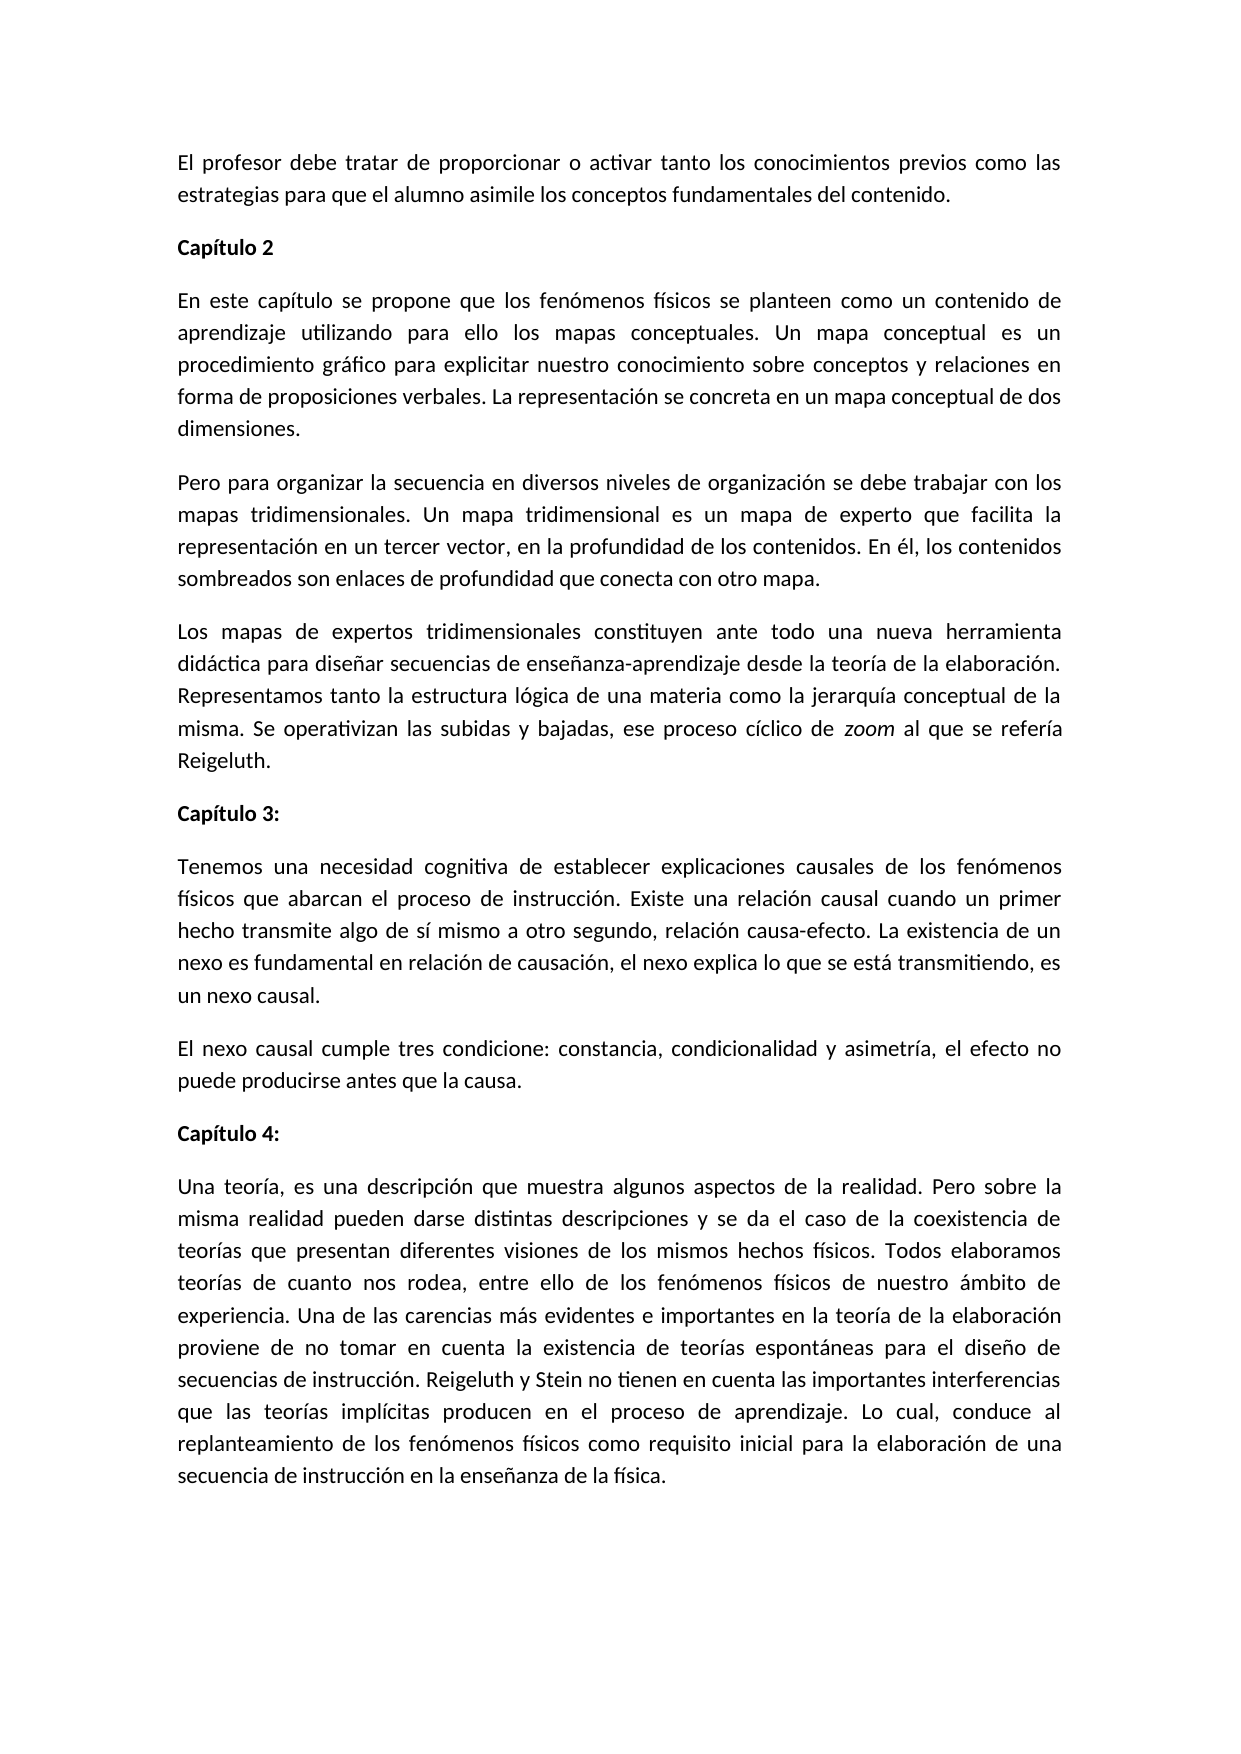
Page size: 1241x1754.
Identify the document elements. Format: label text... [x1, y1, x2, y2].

text En este capítulo se propone que los fenómenos físicos se planteen como un contenido de aprendizaje utilizando para ello los mapas conceptuales. Un mapa conceptual es un procedimiento gráfico para explicitar nuestro conocimiento sobre conceptos y relaciones en forma de proposiciones verbales. La representación se concreta en un mapa conceptual de dos dimensiones. [177, 286, 1063, 443]
text Los mapas de expertos tridimensionales constituyen ante todo una nueva herramienta didáctica para diseñar secuencias de enseñanza-aprendizaje desde la teoría de la elaboración. Representamos tanto la estructura lógica de una materia como la jerarquía conceptual de la misma. Se operativizan las subidas y bajadas, ese proceso cíclico de zoom al que se refería Reigeluth. [177, 617, 1063, 774]
text Capítulo 4: [177, 1119, 1063, 1147]
text El nexo causal cumple tres condicione: constancia, condicionalidad y asimetría, el efecto no puede producirse antes que la causa. [177, 1034, 1063, 1094]
text Una teoría, es una descripción que muestra algunos aspectos de la realidad. Pero sobre la misma realidad pueden darse distintas descripciones y se da el caso de la coexistencia de teorías que presentan diferentes visiones de los mismos hechos físicos. Todos elaboramos teorías de cuanto nos rodea, entre ello de los fenómenos físicos de nuestro ámbito de experiencia. Una de las carencias más evidentes e importantes en la teoría de la elaboración proviene de no tomar en cuenta la existencia de teorías espontáneas para el diseño de secuencias de instrucción. Reigeluth y Stein no tienen en cuenta las importantes interferencias que las teorías implícitas producen en el proceso de aprendizaje. Lo cual, conduce al replanteamiento de los fenómenos físicos como requisito inicial para la elaboración de una secuencia de instrucción en la enseñanza de la física. [177, 1172, 1063, 1490]
text El profesor debe tratar de proporcionar o activar tanto los conocimientos previos como las estrategias para que el alumno asimile los conceptos fundamentales del contenido. [177, 148, 1063, 208]
text Pero para organizar la secuencia en diversos niveles de organización se debe trabajar con los mapas tridimensionales. Un mapa tridimensional es un mapa de experto que facilita la representación en un tercer vector, en la profundidad de los contenidos. En él, los contenidos sombreados son enlaces de profundidad que conecta con otro mapa. [177, 468, 1063, 592]
text Capítulo 3: [177, 799, 1063, 827]
text Capítulo 2 [177, 233, 1063, 261]
text Tenemos una necesidad cognitiva de establecer explicaciones causales de los fenómenos físicos que abarcan el proceso de instrucción. Existe una relación causal cuando un primer hecho transmite algo de sí mismo a otro segundo, relación causa-efecto. La existencia de un nexo es fundamental en relación de causación, el nexo explica lo que se está transmitiendo, es un nexo causal. [177, 852, 1063, 1009]
